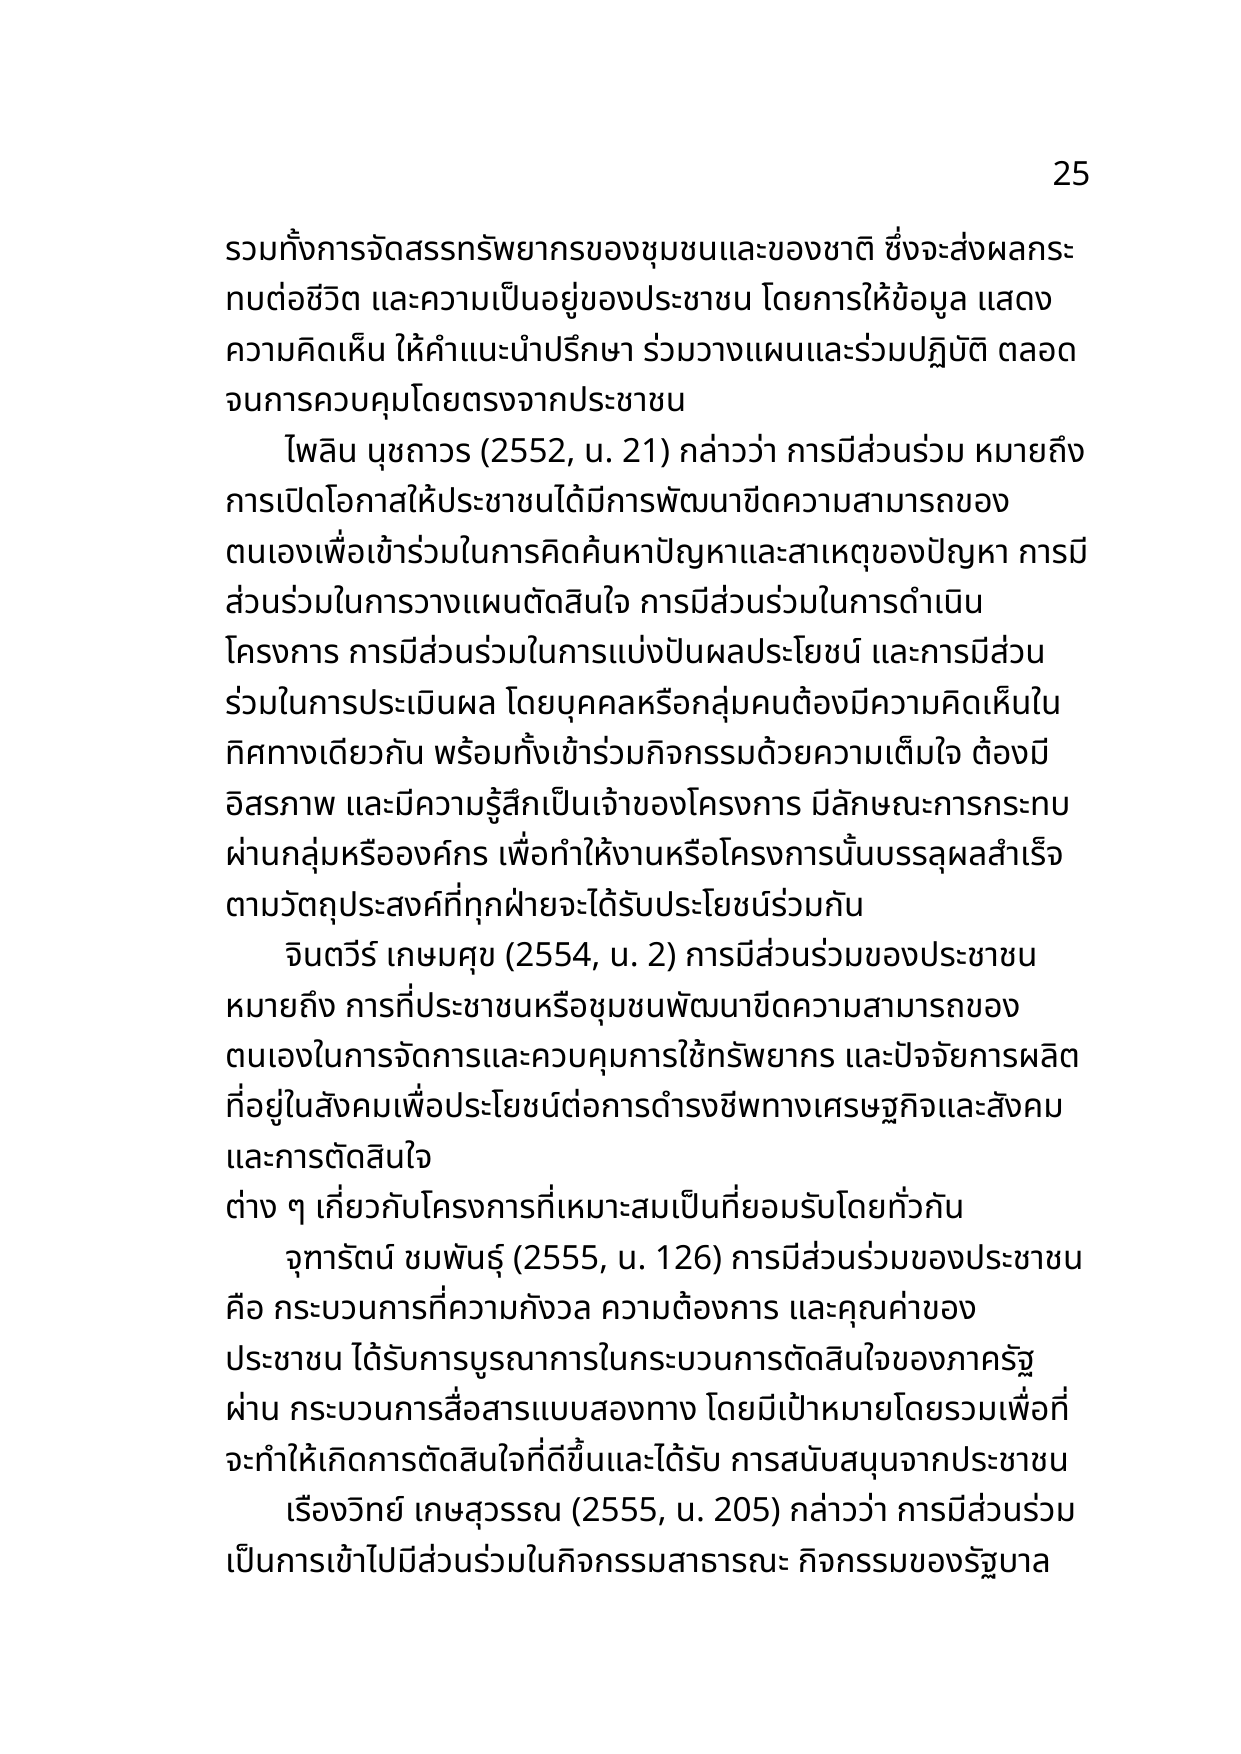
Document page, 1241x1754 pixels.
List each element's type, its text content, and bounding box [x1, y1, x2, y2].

text จินตวีร์ เกษมศุข (2554, น. 2) การมีส่วนร่วมของประชาชน หมายถึง การที่ประชาชนหรือชุมชนพัฒนาขีดความสามารถของตนเองในการจัดการและควบคุมการใช้ทรัพยากร และปัจจัยการผลิตที่อยู่ในสังคมเพื่อประโยชน์ต่อการดำรงชีพทางเศรษฐกิจและสังคม และการตัดสินใจ [225, 931, 1090, 1183]
text จุฑารัตน์ ชมพันธุ์ (2555, น. 126) การมีส่วนร่วมของประชาชน คือ กระบวนการที่ความกังวล ความต้องการ และคุณค่าของประชาชน ได้รับการบูรณาการในกระบวนการตัดสินใจของภาครัฐ ผ่าน กระบวนการสื่อสารแบบสองทาง โดยมีเป้าหมายโดยรวมเพื่อที่จะทำให้เกิดการตัดสินใจที่ดีขึ้นและได้รับ การสนับสนุนจากประชาชน [225, 1234, 1090, 1486]
text ต่าง ๆ เกี่ยวกับโครงการที่เหมาะสมเป็นที่ยอมรับโดยทั่วกัน [225, 1183, 1090, 1234]
text ไพลิน นุชถาวร (2552, น. 21) กล่าวว่า การมีส่วนร่วม หมายถึง การเปิดโอกาสให้ประชาชนได้มีการพัฒนาขีดความสามารถของตนเองเพื่อเข้าร่วมในการคิดค้นหาปัญหาและสาเหตุของปัญหา การมีส่วนร่วมในการวางแผนตัดสินใจ การมีส่วนร่วมในการดำเนินโครงการ การมีส่วนร่วมในการแบ่งปันผลประโยชน์ และการมีส่วนร่วมในการประเมินผล โดยบุคคลหรือกลุ่มคนต้องมีความคิดเห็นในทิศทางเดียวกัน พร้อมทั้งเข้าร่วมกิจกรรมด้วยความเต็มใจ ต้องมีอิสรภาพ และมีความรู้สึกเป็นเจ้าของโครงการ มีลักษณะการกระทบผ่านกลุ่มหรือองค์กร เพื่อทำให้งานหรือโครงการนั้นบรรลุผลสำเร็จตามวัตถุประสงค์ที่ทุกฝ่ายจะได้รับประโยชน์ร่วมกัน [225, 427, 1090, 931]
